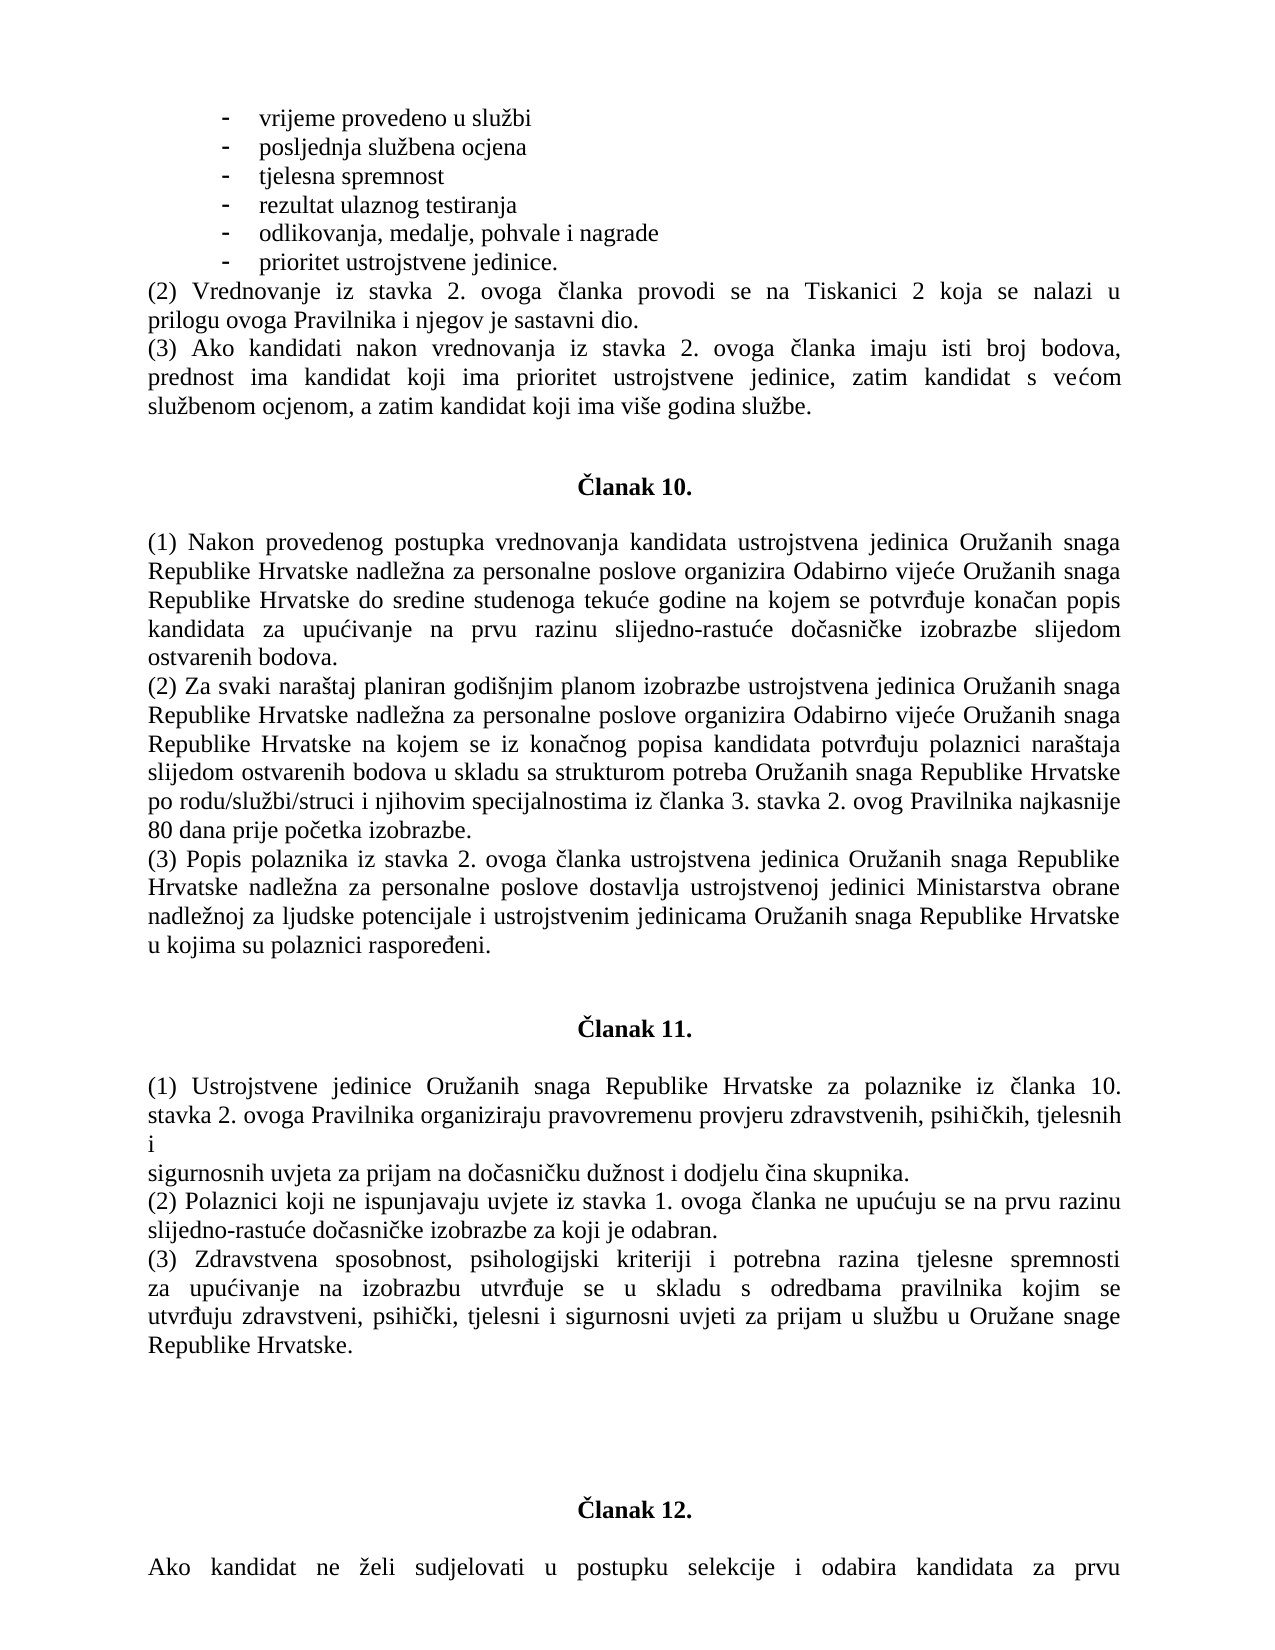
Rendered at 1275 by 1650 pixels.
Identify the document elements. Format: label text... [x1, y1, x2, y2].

text Članak 11. [148, 985, 1121, 1043]
text Članak 10. [148, 472, 1121, 501]
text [148, 1523, 1121, 1581]
text (2) Polaznici koji ne ispunjavaju uvjete iz stavka 1. ovoga članka ne upućuju se na prvu razinu slijedno-rastuće dočasničke izobrazbe za koji je odabran. [148, 1186, 1121, 1244]
list tjelesna spremnost [221, 161, 1121, 190]
text (2) Za svaki naraštaj planiran godišnjim planom izobrazbe ustrojstvena jedinica Oružanih snaga Republike Hrvatske nadležna za personalne poslove organizira Odabirno vijeće Oružanih snaga Republike Hrvatske na kojem se iz konačnog popisa kandidata potvrđuju polaznici naraštaja slijedom ostvarenih bodova u skladu sa strukturom potreba Oružanih snaga Republike Hrvatske po rodu/službi/struci i njihovim specijalnostima iz članka 3. stavka 2. ovog Pravilnika najkasnije 80 dana prije početka izobrazbe. [148, 671, 1121, 844]
text (2) Vrednovanje iz stavka 2. ovoga članka provodi se na Tiskanici 2 koja se nalazi u prilogu ovoga Pravilnika i njegov je sastavni dio. [148, 276, 1121, 333]
text Članak 12. [148, 1495, 1121, 1523]
text (3) Ako kandidati nakon vrednovanja iz stavka 2. ovoga članka imaju isti broj bodova, prednost ima kandidat koji ima prioritet ustrojstvene jedinice, zatim kandidat s većom službenom ocjenom, a zatim kandidat koji ima više godina službe. [148, 333, 1121, 420]
text (3) Zdravstvena sposobnost, psihologijski kriteriji i potrebna razina tjelesne spremnosti za upućivanje na izobrazbu utvrđuje se u skladu s odredbama pravilnika kojim se utvrđuju zdravstveni, psihički, tjelesni i sigurnosni uvjeti za prijam u službu u Oružane snage Republike Hrvatske. [148, 1244, 1121, 1359]
list posljednja službena ocjena [221, 132, 1121, 161]
text (3) Popis polaznika iz stavka 2. ovoga članka ustrojstvena jedinica Oružanih snaga Republike Hrvatske nadležna za personalne poslove dostavlja ustrojstvenoj jedinici Ministarstva obrane nadležnoj za ljudske potencijale i ustrojstvenim jedinicama Oružanih snaga Republike Hrvatske u kojima su polaznici raspoređeni. [148, 844, 1121, 959]
text (1) Ustrojstvene jedinice Oružanih snaga Republike Hrvatske za polaznike iz članka 10. stavka 2. ovoga Pravilnika organiziraju pravovremenu provjeru zdravstvenih, psihičkih, tjelesnih i sigurnosnih uvjeta za prijam na dočasničku dužnost i dodjelu čina skupnika. [148, 1043, 1121, 1186]
list vrijeme provedeno u službi [221, 103, 1121, 132]
list odlikovanja, medalje, pohvale i nagrade [221, 218, 1121, 247]
text (1) Nakon provedenog postupka vrednovanja kandidata ustrojstvena jedinica Oružanih snaga Republike Hrvatske nadležna za personalne poslove organizira Odabirno vijeće Oružanih snaga Republike Hrvatske do sredine studenoga tekuće godine na kojem se potvrđuje konačan popis kandidata za upućivanje na prvu razinu slijedno-rastuće dočasničke izobrazbe slijedom ostvarenih bodova. [148, 527, 1121, 671]
list prioritet ustrojstvene jedinice. [221, 247, 1121, 276]
list rezultat ulaznog testiranja [221, 190, 1121, 218]
